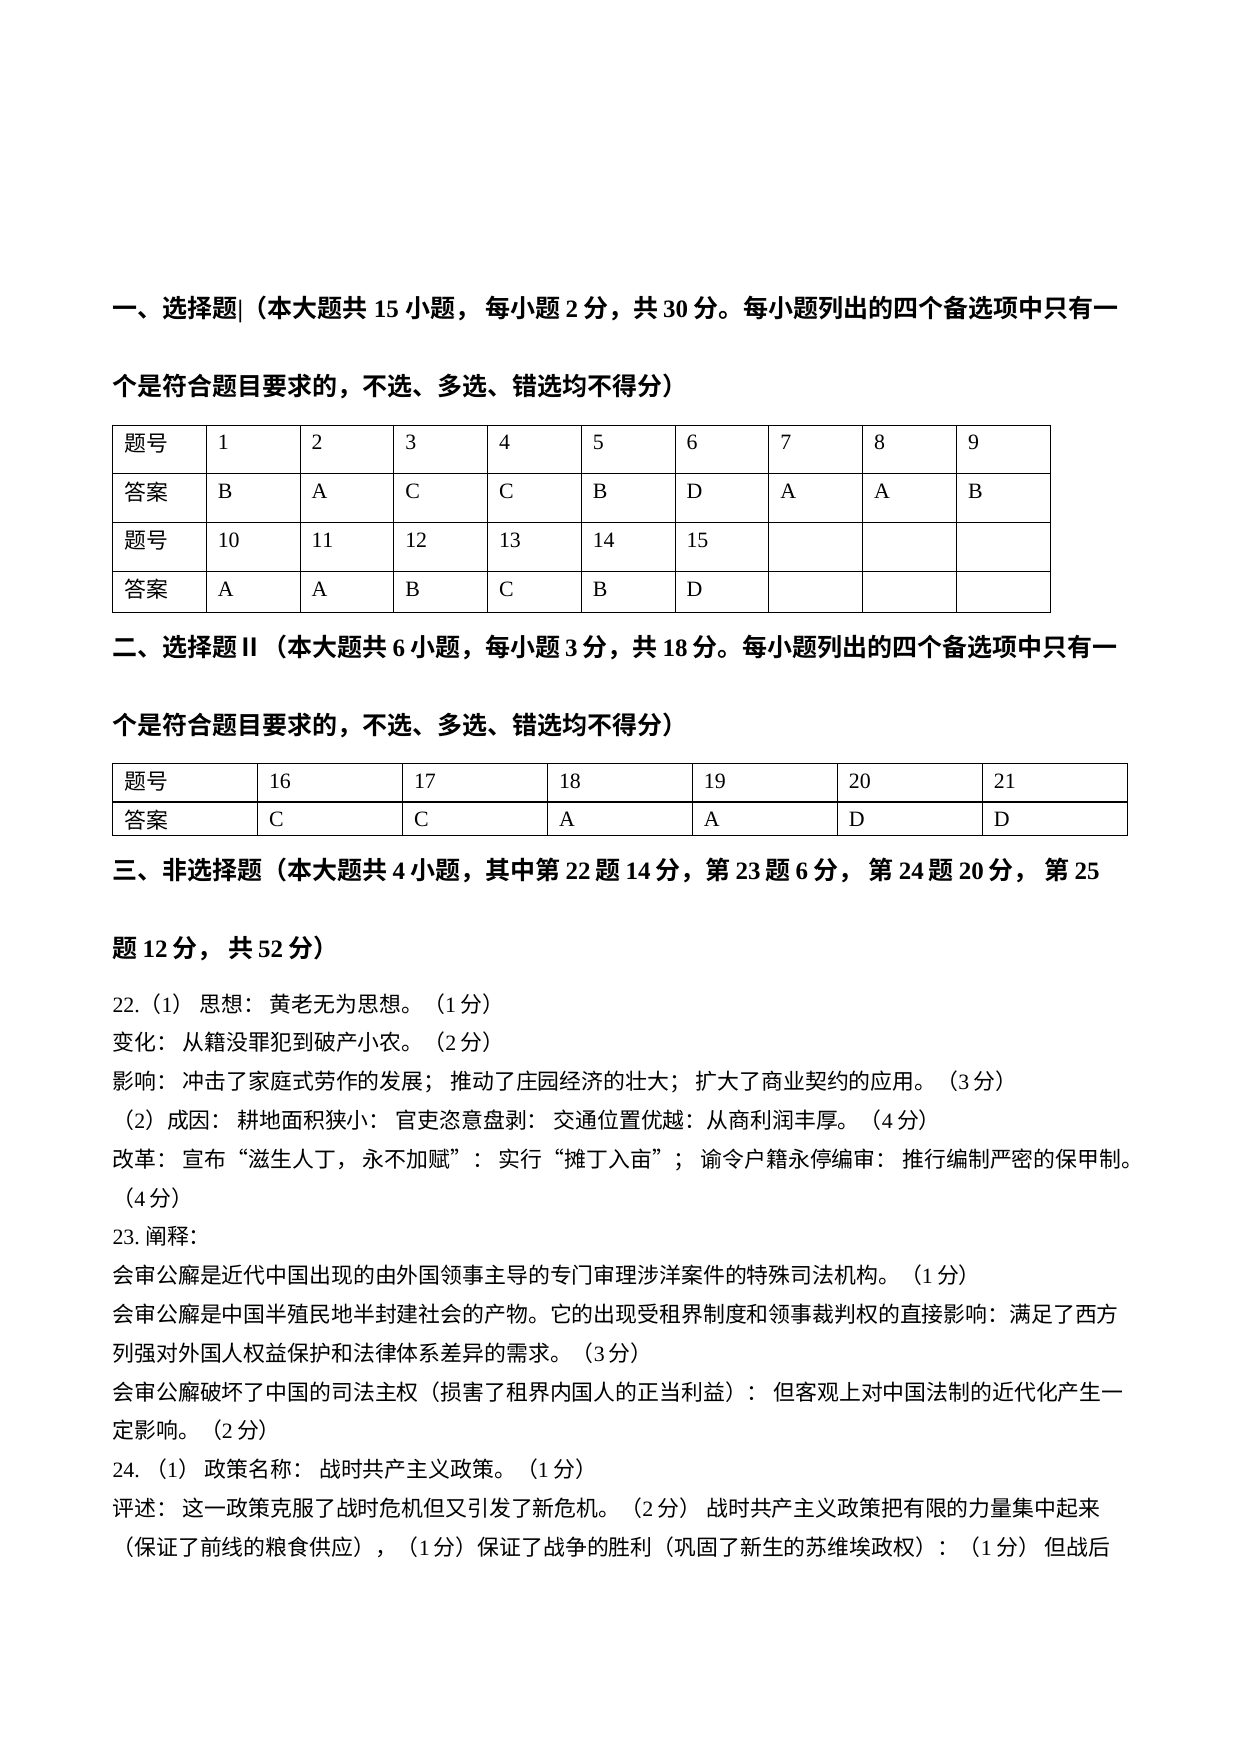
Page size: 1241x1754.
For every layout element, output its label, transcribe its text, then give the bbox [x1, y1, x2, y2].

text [112, 1491, 1128, 1562]
table_cell C [488, 474, 581, 522]
text 会审公廨是中国半殖民地半封建社会的产物。它的出现受租界制度和领事裁判权的直接影响：满足了西方列强对外国人权益保护和法律体系差异的需求。（3分） [112, 1296, 1128, 1368]
text 会审公廨是近代中国出现的由外国领事主导的专门审理涉洋案件的特殊司法机构。（1分） [112, 1258, 1128, 1290]
table_cell D [983, 803, 1127, 835]
table_header 8 [863, 426, 956, 473]
table_cell 14 [582, 523, 675, 571]
table_header 9 [957, 426, 1050, 473]
table_header 1 [207, 426, 300, 473]
table_cell 答案 [113, 803, 257, 835]
table_cell A [863, 474, 956, 522]
text 23. 阐释： [112, 1219, 1128, 1251]
table_header 19 [693, 764, 837, 801]
table_cell 答案 [113, 572, 206, 612]
text 影响： 冲击了家庭式劳作的发展； 推动了庄园经济的壮大； 扩大了商业契约的应用。（3分） [112, 1064, 1128, 1096]
table_cell [957, 523, 1050, 571]
text 一、选择题|（本大题共 15 小题， 每小题2分，共30分。每小题列出的四个备选项中只有一个是符合题目要求的，不选、多选、错选均不得分） [112, 274, 1128, 417]
table_header 题号 [113, 426, 206, 473]
table_header 题号 [113, 764, 257, 801]
table_header 20 [838, 764, 982, 801]
text 24. （1） 政策名称： 战时共产主义政策。（1分） [112, 1452, 1128, 1484]
table_cell C [403, 803, 547, 835]
table_cell A [548, 803, 692, 835]
table_cell C [258, 803, 402, 835]
table_cell D [838, 803, 982, 835]
table_cell A [301, 474, 393, 522]
table_cell A [769, 474, 862, 522]
table_header 4 [488, 426, 581, 473]
table_cell [863, 523, 956, 571]
table_header 21 [983, 764, 1127, 801]
table_header 6 [676, 426, 768, 473]
table_header 16 [258, 764, 402, 801]
table_header 2 [301, 426, 393, 473]
text 三、非选择题（本大题共4小题，其中第 22题14分，第23题6分， 第24题20分， 第25题12分， 共52分） [112, 836, 1128, 979]
table_cell 15 [676, 523, 768, 571]
table_cell B [957, 474, 1050, 522]
table_cell 12 [394, 523, 487, 571]
table_cell B [582, 572, 675, 612]
table_header 5 [582, 426, 675, 473]
text 变化： 从籍没罪犯到破产小农。（2分） [112, 1025, 1128, 1057]
table_cell [957, 572, 1050, 612]
text （2）成因： 耕地面积狭小： 官吏恣意盘剥： 交通位置优越：从商利润丰厚。（4分） [112, 1102, 1128, 1135]
text 22.（1） 思想： 黄老无为思想。（1分） [112, 986, 1128, 1019]
table_cell [769, 572, 862, 612]
table_cell 答案 [113, 474, 206, 522]
table_cell 13 [488, 523, 581, 571]
table_cell A [693, 803, 837, 835]
text 二、选择题Ⅱ（本大题共6小题，每小题3分，共18分。每小题列出的四个备选项中只有一个是符合题目要求的，不选、多选、错选均不得分） [112, 613, 1128, 756]
table_cell [863, 572, 956, 612]
table_header 7 [769, 426, 862, 473]
table_cell 题号 [113, 523, 206, 571]
table_cell B [582, 474, 675, 522]
table_cell D [676, 474, 768, 522]
table_header 17 [403, 764, 547, 801]
table_cell C [394, 474, 487, 522]
table_header 3 [394, 426, 487, 473]
table_cell A [301, 572, 393, 612]
text 改革： 宣布“滋生人丁， 永不加赋”： 实行“摊丁入亩”； 谕令户籍永停编审： 推行编制严密的保甲制。（4分） [112, 1141, 1128, 1213]
table_cell D [676, 572, 768, 612]
table_cell C [488, 572, 581, 612]
table_cell 11 [301, 523, 393, 571]
table_cell A [207, 572, 300, 612]
text 会审公廨破坏了中国的司法主权（损害了租界内国人的正当利益）： 但客观上对中国法制的近代化产生一定影响。（2分） [112, 1374, 1128, 1446]
table_cell B [394, 572, 487, 612]
table_cell 10 [207, 523, 300, 571]
table_cell [769, 523, 862, 571]
table_cell B [207, 474, 300, 522]
table_header 18 [548, 764, 692, 801]
